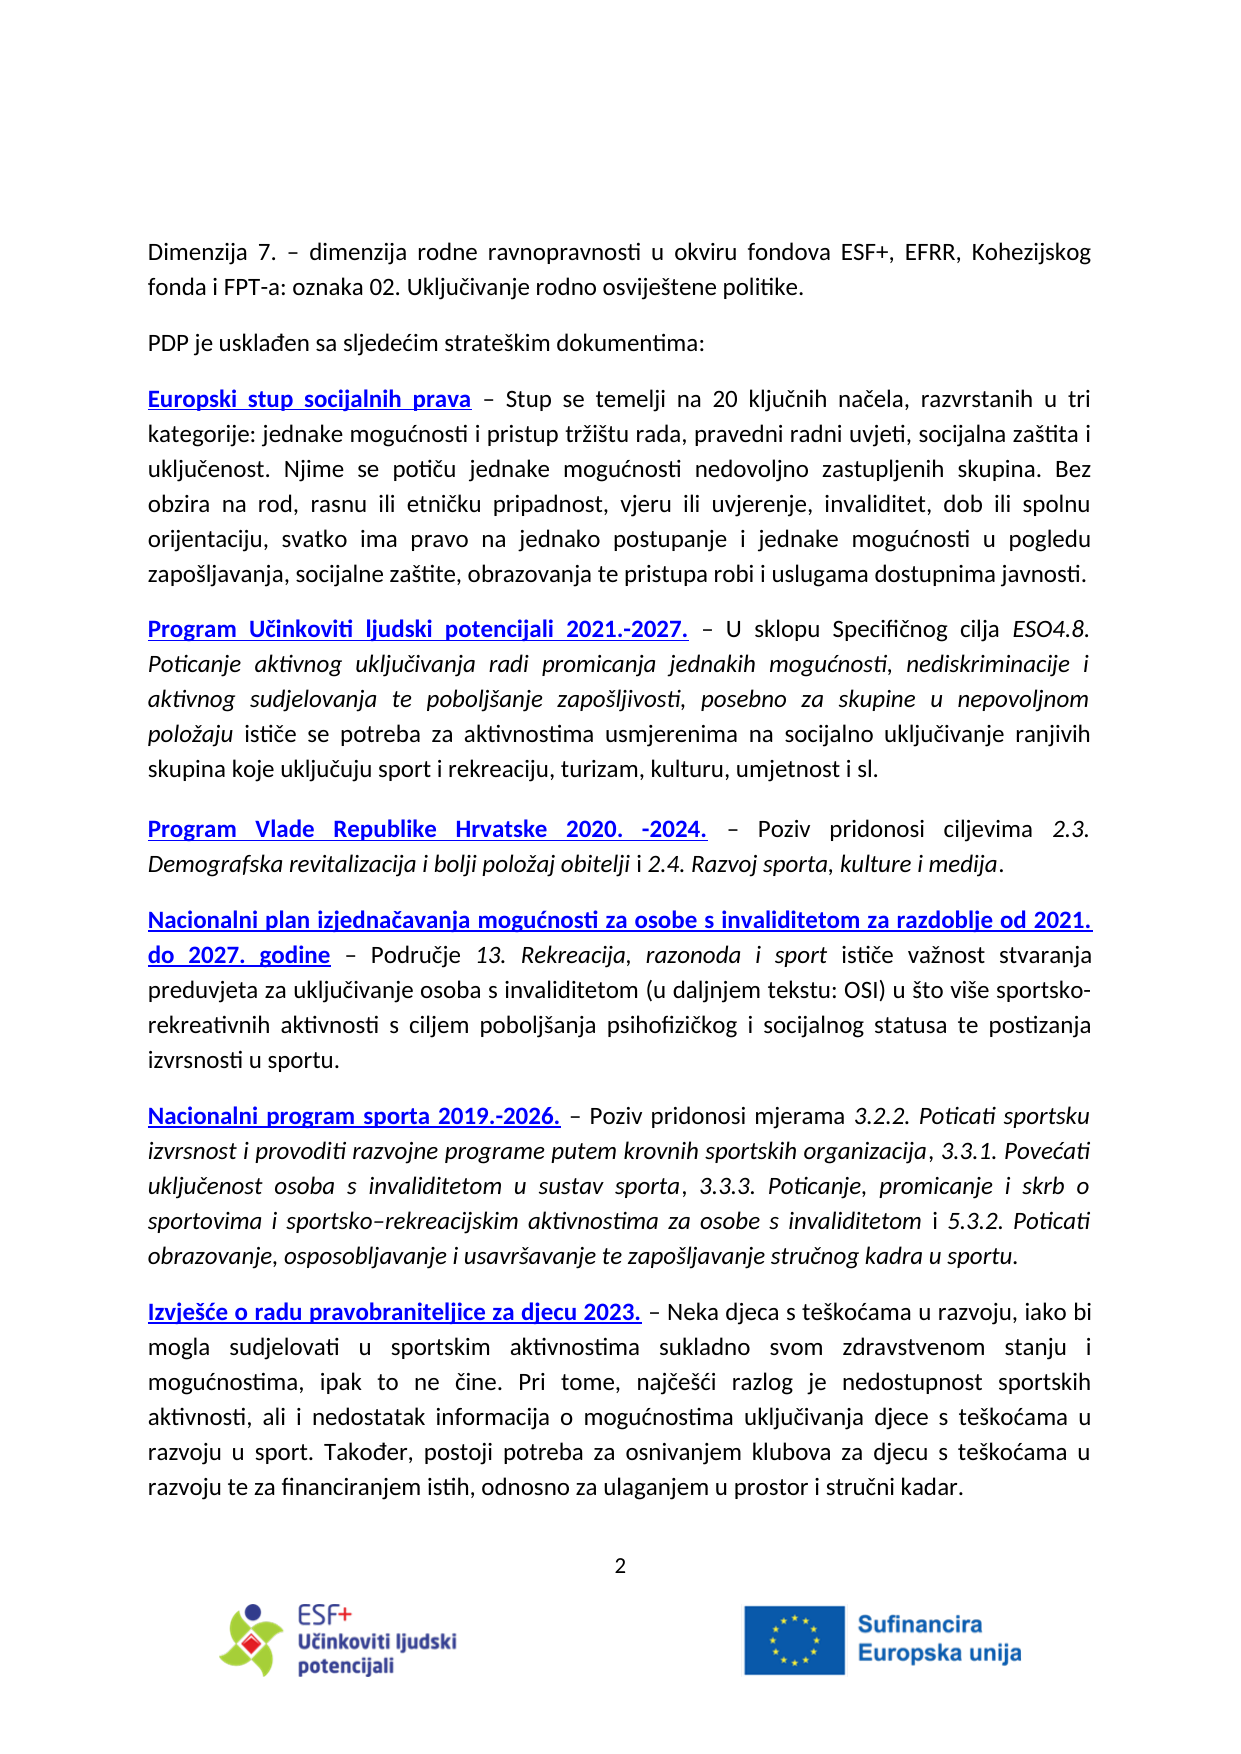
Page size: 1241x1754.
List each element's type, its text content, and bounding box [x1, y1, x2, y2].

text PDP je usklađen sa sljedećim strateškim dokumentima: [148, 327, 1093, 357]
text Nacionalni plan izjednačavanja mogućnosti za osobe s invaliditetom za razdoblje od 2021. do 2027. godine – Područje 13. Rekreacija, razonoda i sport ističe važnost stvaranja preduvjeta za uključivanje osoba s invaliditetom (u daljnjem tekstu: OSI) u što više sportsko-rekreativnih aktivnosti s ciljem poboljšanja psihofizičkog i socijalnog statusa te postizanja izvrsnosti u sportu. [148, 932, 1093, 1075]
text Nacionalni plan izjednačavanja mogućnosti za osobe s invaliditetom za razdoblje od 2021. do 2027. godine – Područje 13. Rekreacija, razonoda i sport ističe važnost stvaranja preduvjeta za uključivanje osoba s invaliditetom (u daljnjem tekstu: OSI) u što više sportsko-rekreativnih aktivnosti s ciljem poboljšanja psihofizičkog i socijalnog statusa te postizanja izvrsnosti u sportu. [148, 904, 1093, 930]
text Europski stup socijalnih prava – Stup se temelji na 20 ključnih načela, razvrstanih u tri kategorije: jednake mogućnosti i pristup tržištu rada, pravedni radni uvjeti, socijalna zaštita i uključenost. Njime se potiču jednake mogućnosti nedovoljno zastupljenih skupina. Bez obzira na rod, rasnu ili etničku pripadnost, vjeru ili uvjerenje, invaliditet, dob ili spolnu orijentaciju, svatko ima pravo na jednako postupanje i jednake mogućnosti u pogledu zapošljavanja, socijalne zaštite, obrazovanja te pristupa robi i uslugama dostupnima javnosti. [148, 383, 1093, 588]
text Program Učinkoviti ljudski potencijali 2021.-2027. – U sklopu Specifičnog cilja ESO4.8. Poticanje aktivnog uključivanja radi promicanja jednakih mogućnosti, nediskriminacije i aktivnog sudjelovanja te poboljšanje zapošljivosti, posebno za skupine u nepovoljnom položaju ističe se potreba za aktivnostima usmjerenima na socijalno uključivanje ranjivih skupina koje uključuju sport i rekreaciju, turizam, kulturu, umjetnost i sl. [148, 613, 1093, 784]
text Izvješće o radu pravobraniteljice za djecu 2023. – Neka djeca s teškoćama u razvoju, iako bi mogla sudjelovati u sportskim aktivnostima sukladno svom zdravstvenom stanju i mogućnostima, ipak to ne čine. Pri tome, najčešći razlog je nedostupnost sportskih aktivnosti, ali i nedostatak informacija o mogućnostima uključivanja djece s teškoćama u razvoju u sport. Također, postoji potreba za osnivanjem klubova za djecu s teškoćama u razvoju te za financiranjem istih, odnosno za ulaganjem u prostor i stručni kadar. [148, 1296, 1093, 1502]
text Nacionalni program sporta 2019.-2026. – Poziv pridonosi mjerama 3.2.2. Poticati sportsku izvrsnost i provoditi razvojne programe putem krovnih sportskih organizacija, 3.3.1. Povećati uključenost osoba s invaliditetom u sustav sporta, 3.3.3. Poticanje, promicanje i skrb o sportovima i sportsko–rekreacijskim aktivnostima za osobe s invaliditetom i 5.3.2. Poticati obrazovanje, osposobljavanje i usavršavanje te zapošljavanje stručnog kadra u sportu. [148, 1100, 1093, 1271]
text Dimenzija 7. – dimenzija rodne ravnopravnosti u okviru fondova ESF+, EFRR, Kohezijskog fonda i FPT-a: oznaka 02. Uključivanje rodno osviještene politike. [148, 236, 1093, 302]
text Program Vlade Republike Hrvatske 2020. -2024. – Poziv pridonosi ciljevima 2.3. Demografska revitalizacija i bolji položaj obitelji i 2.4. Razvoj sporta, kulture i medija. [148, 813, 1093, 879]
picture [219, 1604, 1022, 1677]
